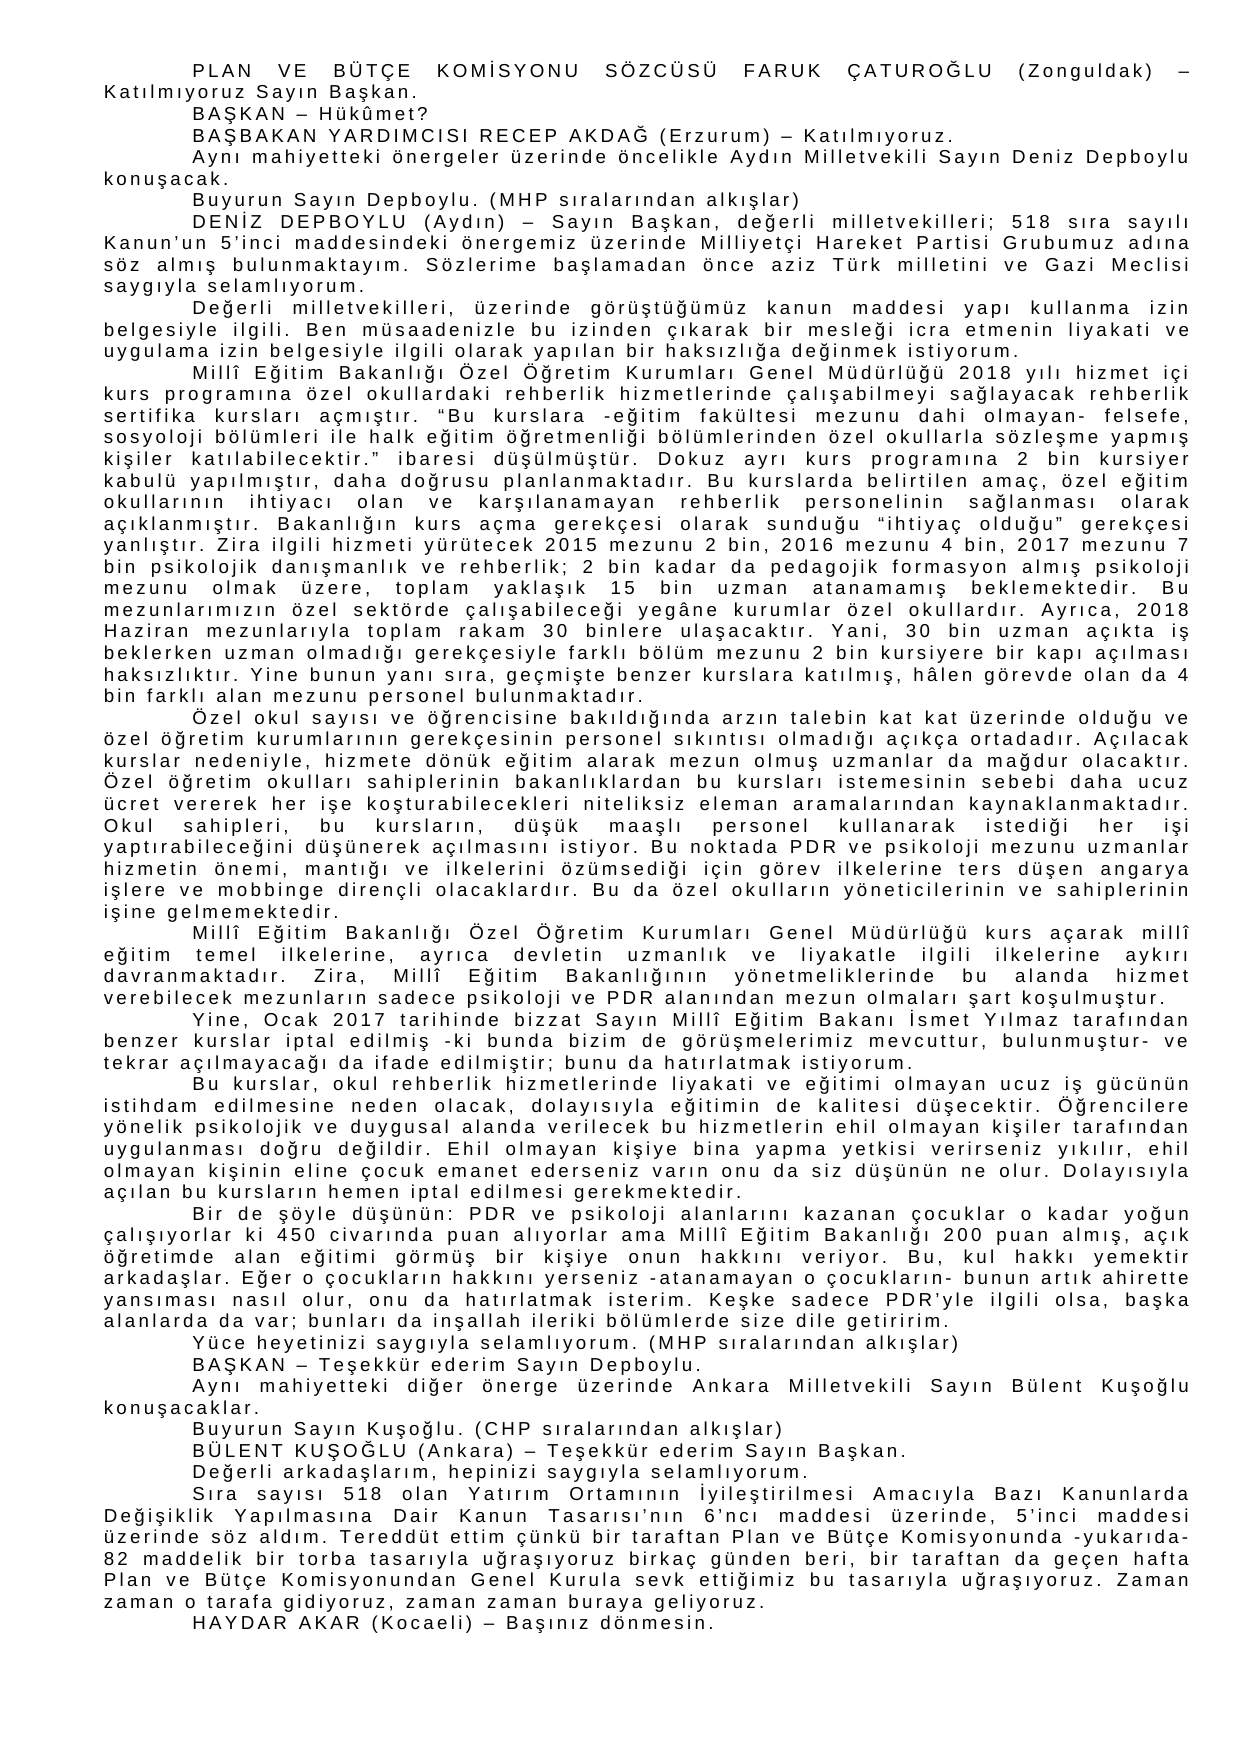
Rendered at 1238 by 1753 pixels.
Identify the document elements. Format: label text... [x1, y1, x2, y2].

text Buyurun Sayın Depboylu. (MHP sıralarından alkışlar) [103, 189, 1190, 211]
text Millî Eğitim Bakanlığı Özel Öğretim Kurumları Genel Müdürlüğü kurs açarak millî eğitim temel ilkelerine, ayrıca devletin uzmanlık ve liyakatle ilgili ilkelerine aykırı davranmaktadır. Zira, Millî Eğitim Bakanlığının yönetmeliklerinde bu alanda hizmet verebilecek mezunların sadece psikoloji ve PDR alanından mezun olmaları şart koşulmuştur. [103, 922, 1190, 1008]
text BAŞBAKAN YARDIMCISI RECEP AKDAĞ (Erzurum) – Katılmıyoruz. [103, 124, 1190, 146]
text Sıra sayısı 518 olan Yatırım Ortamının İyileştirilmesi Amacıyla Bazı Kanunlarda Değişiklik Yapılmasına Dair Kanun Tasarısı’nın 6’ncı maddesi üzerinde, 5’inci maddesi üzerinde söz aldım. Tereddüt ettim çünkü bir taraftan Plan ve Bütçe Komisyonunda -yukarıda- 82 maddelik bir torba tasarıyla uğraşıyoruz birkaç günden beri, bir taraftan da geçen hafta Plan ve Bütçe Komisyonundan Genel Kurula sevk ettiğimiz bu tasarıyla uğraşıyoruz. Zaman zaman o tarafa gidiyoruz, zaman zaman buraya geliyoruz. [103, 1483, 1190, 1612]
text HAYDAR AKAR (Kocaeli) – Başınız dönmesin. [103, 1612, 1190, 1634]
text Aynı mahiyetteki diğer önerge üzerinde Ankara Milletvekili Sayın Bülent Kuşoğlu konuşacaklar. [103, 1375, 1190, 1418]
text Buyurun Sayın Kuşoğlu. (CHP sıralarından alkışlar) [103, 1418, 1190, 1440]
text DENİZ DEPBOYLU (Aydın) – Sayın Başkan, değerli milletvekilleri; 518 sıra sayılı Kanun’un 5’inci maddesindeki önergemiz üzerinde Milliyetçi Hareket Partisi Grubumuz adına söz almış bulunmaktayım. Sözlerime başlamadan önce aziz Türk milletini ve Gazi Meclisi saygıyla selamlıyorum. [103, 211, 1190, 297]
text Özel okul sayısı ve öğrencisine bakıldığında arzın talebin kat kat üzerinde olduğu ve özel öğretim kurumlarının gerekçesinin personel sıkıntısı olmadığı açıkça ortadadır. Açılacak kurslar nedeniyle, hizmete dönük eğitim alarak mezun olmuş uzmanlar da mağdur olacaktır. Özel öğretim okulları sahiplerinin bakanlıklardan bu kursları istemesinin sebebi daha ucuz ücret vererek her işe koşturabilecekleri niteliksiz eleman aramalarından kaynaklanmaktadır. Okul sahipleri, bu kursların, düşük maaşlı personel kullanarak istediği her işi yaptırabileceğini düşünerek açılmasını istiyor. Bu noktada PDR ve psikoloji mezunu uzmanlar hizmetin önemi, mantığı ve ilkelerini özümsediği için görev ilkelerine ters düşen angarya işlere ve mobbinge dirençli olacaklardır. Bu da özel okulların yöneticilerinin ve sahiplerinin işine gelmemektedir. [103, 707, 1190, 922]
text BÜLENT KUŞOĞLU (Ankara) – Teşekkür ederim Sayın Başkan. [103, 1440, 1190, 1461]
text Bir de şöyle düşünün: PDR ve psikoloji alanlarını kazanan çocuklar o kadar yoğun çalışıyorlar ki 450 civarında puan alıyorlar ama Millî Eğitim Bakanlığı 200 puan almış, açık öğretimde alan eğitimi görmüş bir kişiye onun hakkını veriyor. Bu, kul hakkı yemektir arkadaşlar. Eğer o çocukların hakkını yerseniz -atanamayan o çocukların- bunun artık ahirette yansıması nasıl olur, onu da hatırlatmak isterim. Keşke sadece PDR’yle ilgili olsa, başka alanlarda da var; bunları da inşallah ileriki bölümlerde size dile getiririm. [103, 1202, 1190, 1332]
text Millî Eğitim Bakanlığı Özel Öğretim Kurumları Genel Müdürlüğü 2018 yılı hizmet içi kurs programına özel okullardaki rehberlik hizmetlerinde çalışabilmeyi sağlayacak rehberlik sertifika kursları açmıştır. “Bu kurslara -eğitim fakültesi mezunu dahi olmayan- felsefe, sosyoloji bölümleri ile halk eğitim öğretmenliği bölümlerinden özel okullarla sözleşme yapmış kişiler katılabilecektir.” ibaresi düşülmüştür. Dokuz ayrı kurs programına 2 bin kursiyer kabulü yapılmıştır, daha doğrusu planlanmaktadır. Bu kurslarda belirtilen amaç, özel eğitim okullarının ihtiyacı olan ve karşılanamayan rehberlik personelinin sağlanması olarak açıklanmıştır. Bakanlığın kurs açma gerekçesi olarak sunduğu “ihtiyaç olduğu” gerekçesi yanlıştır. Zira ilgili hizmeti yürütecek 2015 mezunu 2 bin, 2016 mezunu 4 bin, 2017 mezunu 7 bin psikolojik danışmanlık ve rehberlik; 2 bin kadar da pedagojik formasyon almış psikoloji mezunu olmak üzere, toplam yaklaşık 15 bin uzman atanamamış beklemektedir. Bu mezunlarımızın özel sektörde çalışabileceği yegâne kurumlar özel okullardır. Ayrıca, 2018 Haziran mezunlarıyla toplam rakam 30 binlere ulaşacaktır. Yani, 30 bin uzman açıkta iş beklerken uzman olmadığı gerekçesiyle farklı bölüm mezunu 2 bin kursiyere bir kapı açılması haksızlıktır. Yine bunun yanı sıra, geçmişte benzer kurslara katılmış, hâlen görevde olan da 4 bin farklı alan mezunu personel bulunmaktadır. [103, 362, 1190, 707]
text Aynı mahiyetteki önergeler üzerinde öncelikle Aydın Milletvekili Sayın Deniz Depboylu konuşacak. [103, 146, 1190, 189]
text Değerli milletvekilleri, üzerinde görüştüğümüz kanun maddesi yapı kullanma izin belgesiyle ilgili. Ben müsaadenizle bu izinden çıkarak bir mesleği icra etmenin liyakati ve uygulama izin belgesiyle ilgili olarak yapılan bir haksızlığa değinmek istiyorum. [103, 297, 1190, 362]
text PLAN VE BÜTÇE KOMİSYONU SÖZCÜSÜ FARUK ÇATUROĞLU (Zonguldak) – Katılmıyoruz Sayın Başkan. [103, 60, 1190, 103]
text Yüce heyetinizi saygıyla selamlıyorum. (MHP sıralarından alkışlar) [103, 1332, 1190, 1353]
text Yine, Ocak 2017 tarihinde bizzat Sayın Millî Eğitim Bakanı İsmet Yılmaz tarafından benzer kurslar iptal edilmiş -ki bunda bizim de görüşmelerimiz mevcuttur, bulunmuştur- ve tekrar açılmayacağı da ifade edilmiştir; bunu da hatırlatmak istiyorum. [103, 1008, 1190, 1073]
text BAŞKAN – Teşekkür ederim Sayın Depboylu. [103, 1353, 1190, 1375]
text BAŞKAN – Hükûmet? [103, 103, 1190, 124]
text Bu kurslar, okul rehberlik hizmetlerinde liyakati ve eğitimi olmayan ucuz iş gücünün istihdam edilmesine neden olacak, dolayısıyla eğitimin de kalitesi düşecektir. Öğrencilere yönelik psikolojik ve duygusal alanda verilecek bu hizmetlerin ehil olmayan kişiler tarafından uygulanması doğru değildir. Ehil olmayan kişiye bina yapma yetkisi verirseniz yıkılır, ehil olmayan kişinin eline çocuk emanet ederseniz varın onu da siz düşünün ne olur. Dolayısıyla açılan bu kursların hemen iptal edilmesi gerekmektedir. [103, 1073, 1190, 1202]
text Değerli arkadaşlarım, hepinizi saygıyla selamlıyorum. [103, 1461, 1190, 1483]
